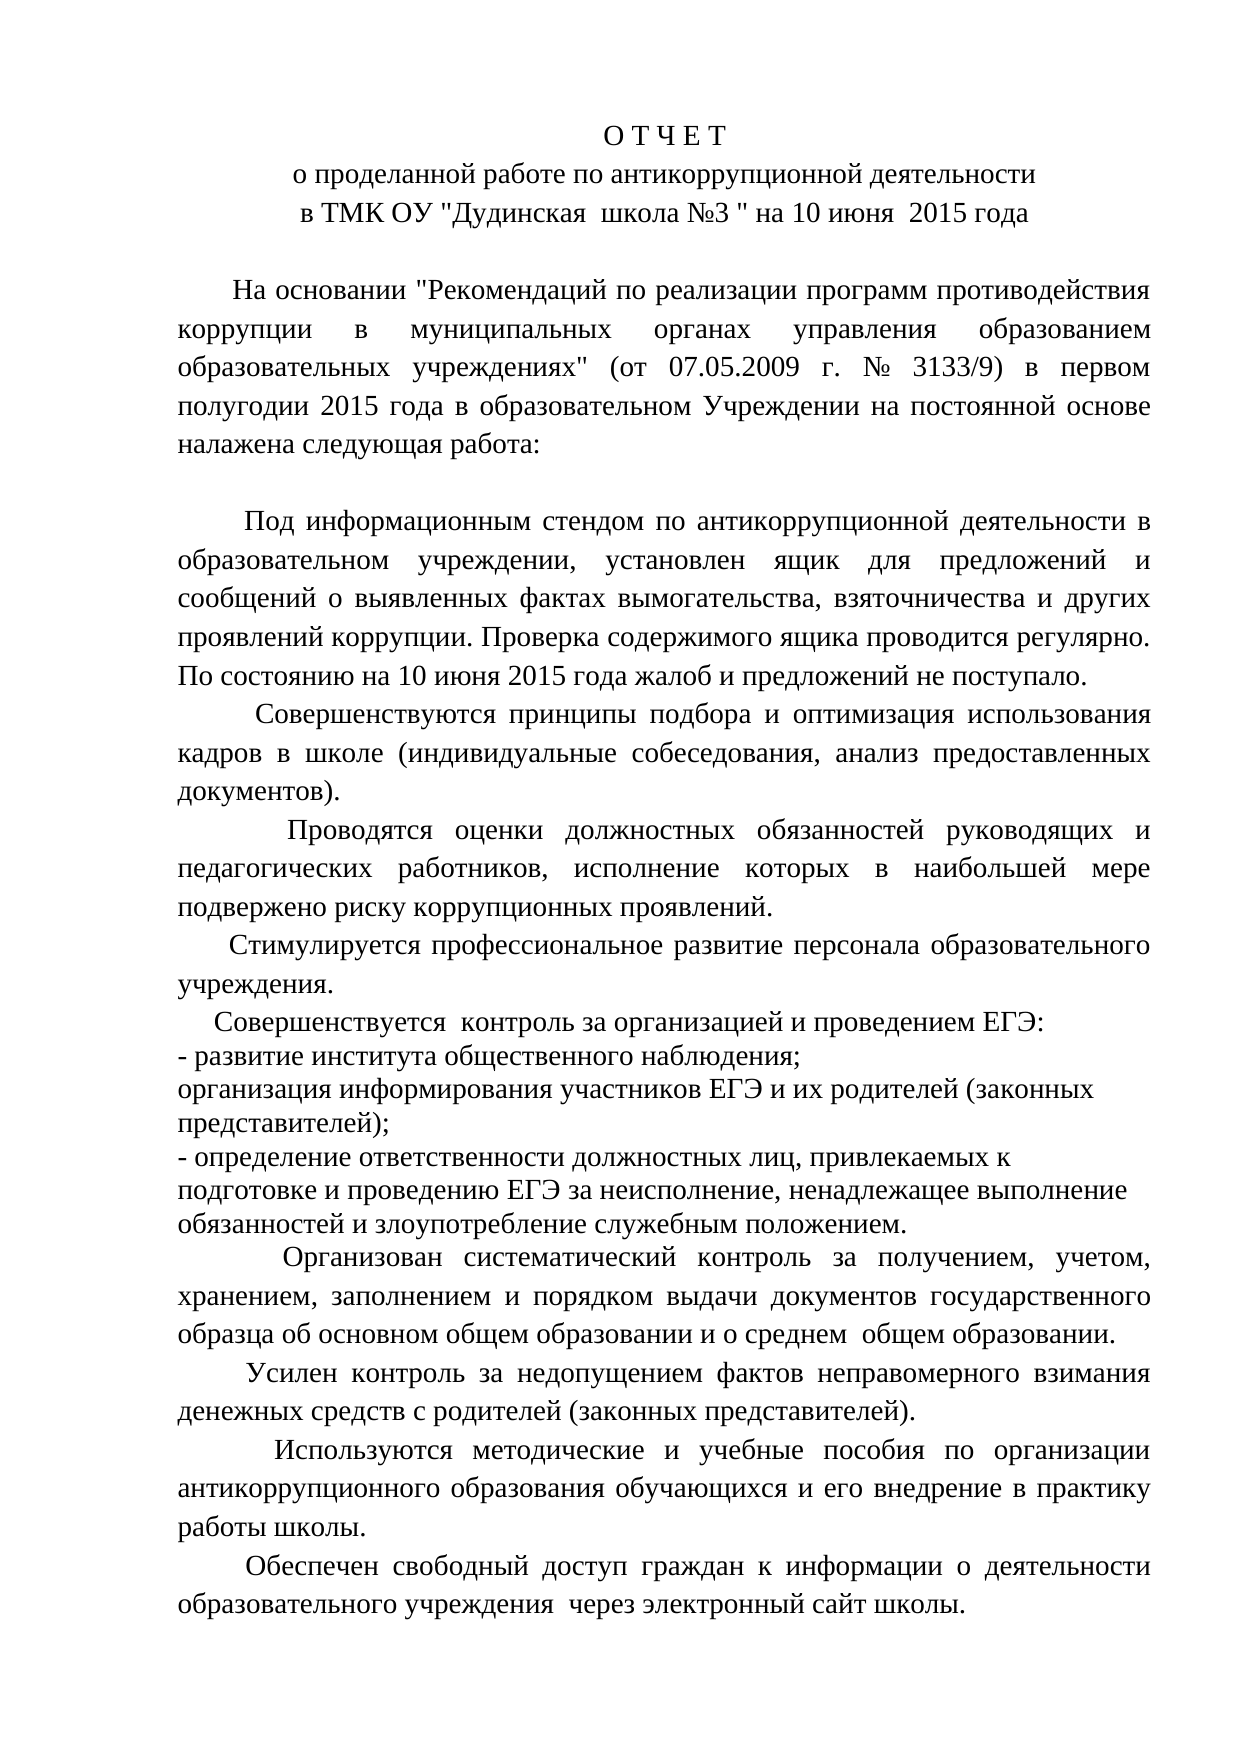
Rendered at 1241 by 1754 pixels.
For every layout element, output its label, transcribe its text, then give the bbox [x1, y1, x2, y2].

text Обеспечен свободный доступ граждан к информации о деятельности образовательного учреждения через электронный сайт школы. [177, 1548, 1152, 1620]
text о проделанной работе по антикоррупционной деятельности [177, 157, 1152, 190]
text Совершенствуется контроль за организацией и проведением ЕГЭ: [177, 1004, 1152, 1038]
text О Т Ч Е Т [177, 118, 1152, 152]
text Используются методические и учебные пособия по организации антикоррупционного образования обучающихся и его внедрение в практику работы школы. [177, 1432, 1152, 1543]
text Организован систематический контроль за получением, учетом, хранением, заполнением и порядком выдачи документов государственного образца об основном общем образовании и о среднем общем образовании. [177, 1239, 1152, 1350]
text - развитие института общественного наблюдения; [177, 1038, 1152, 1072]
text Проводятся оценки должностных обязанностей руководящих и педагогических работников, исполнение которых в наибольшей мере подвержено риску коррупционных проявлений. [177, 812, 1152, 922]
text - определение ответственности должностных лиц, привлекаемых к подготовке и проведению ЕГЭ за неисполнение, ненадлежащее выполнение обязанностей и злоупотребление служебным положением. [177, 1139, 1152, 1239]
text Стимулируется профессиональное развитие персонала образовательного учреждения. [177, 927, 1152, 999]
text организация информирования участников ЕГЭ и их родителей (законных представителей); [177, 1072, 1152, 1139]
text Совершенствуются принципы подбора и оптимизация использования кадров в школе (индивидуальные собеседования, анализ предоставленных документов). [177, 696, 1152, 807]
text Под информационным стендом по антикоррупционной деятельности в образовательном учреждении, установлен ящик для предложений и сообщений о выявленных фактах вымогательства, взяточничества и других проявлений коррупции. Проверка содержимого ящика проводится регулярно. По состоянию на 10 июня 2015 года жалоб и предложений не поступало. [177, 503, 1152, 691]
text На основании "Рекомендаций по реализации программ противодействия коррупции в муниципальных органах управления образованием образовательных учреждениях" (от 07.05.2009 г. № 3133/9) в первом полугодии 2015 года в образовательном Учреждении на постоянной основе налажена следующая работа: [177, 272, 1152, 460]
text в ТМК ОУ "Дудинская школа №3 " на 10 июня 2015 года [177, 195, 1152, 229]
text Усилен контроль за недопущением фактов неправомерного взимания денежных средств с родителей (законных представителей). [177, 1355, 1152, 1427]
